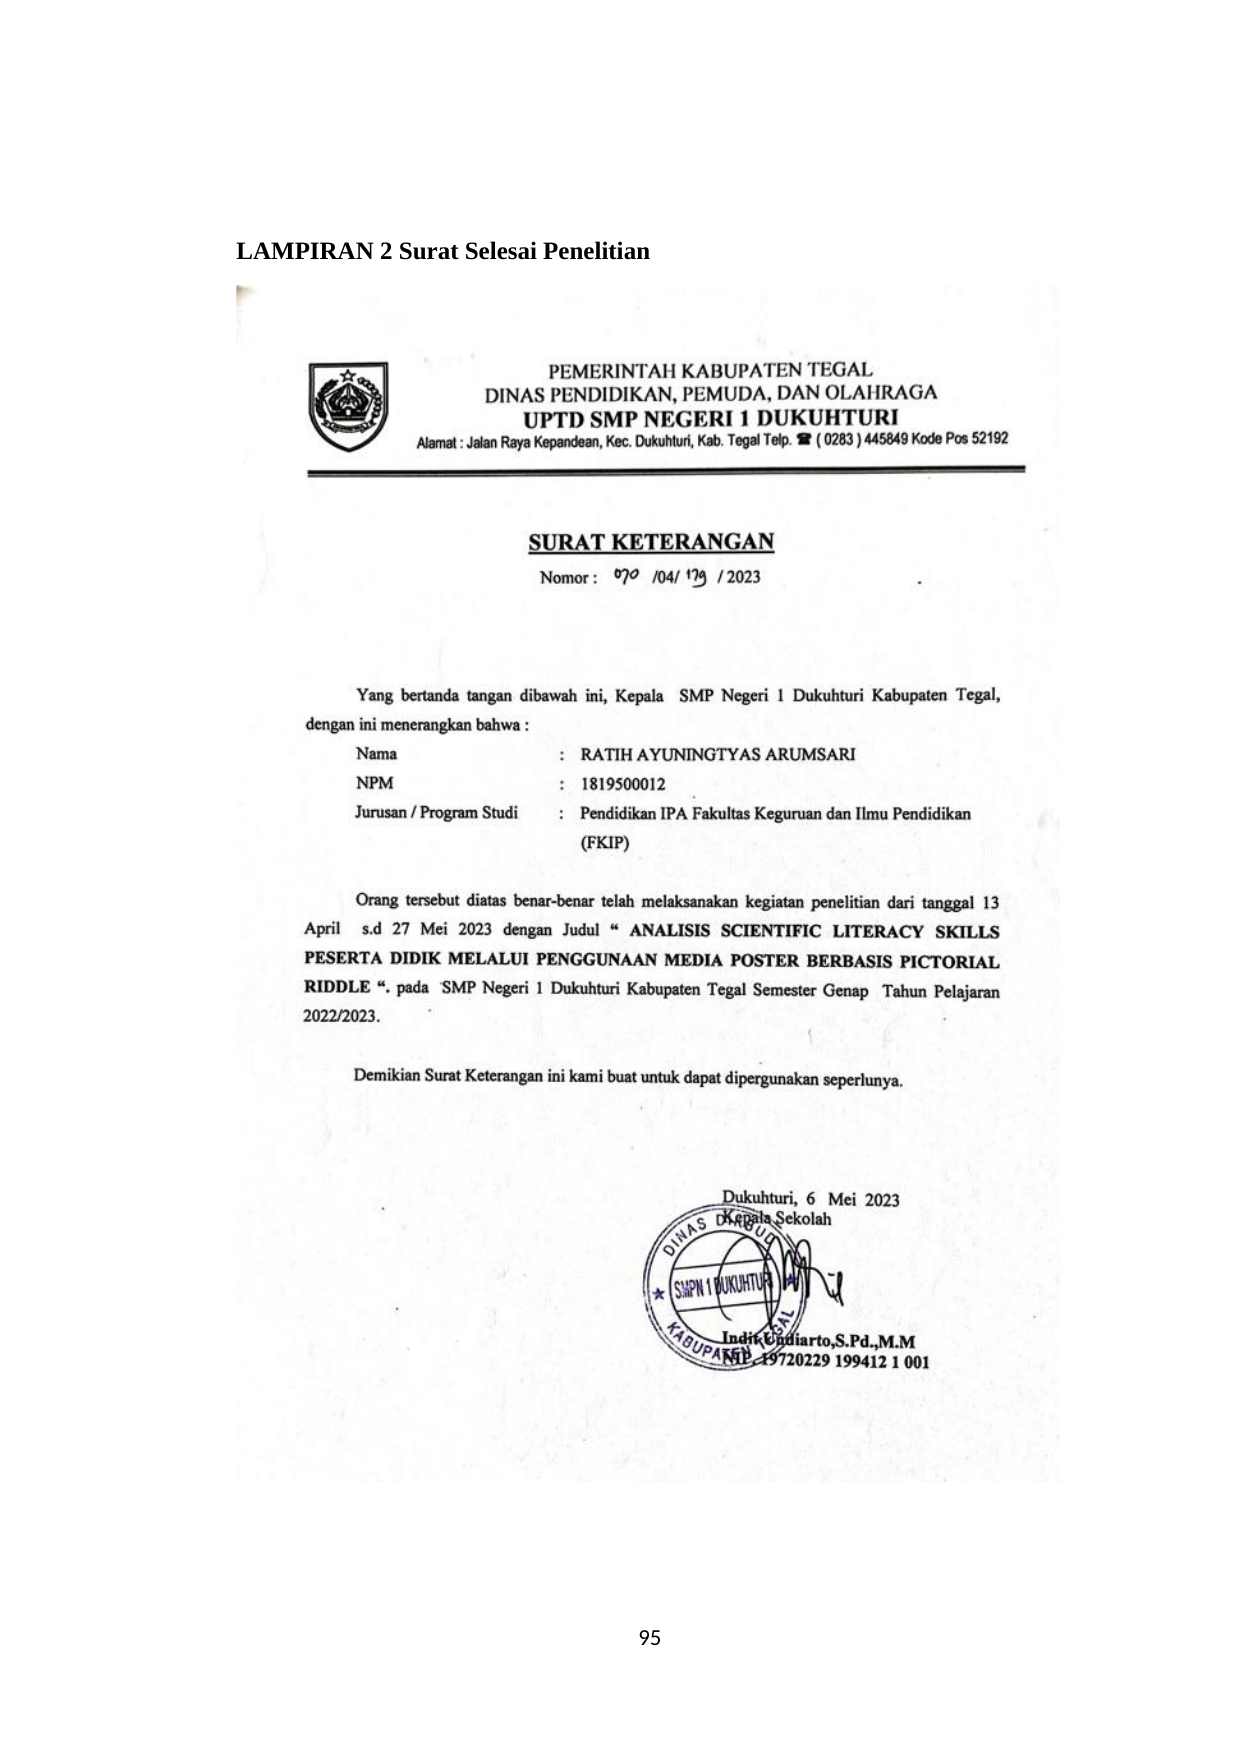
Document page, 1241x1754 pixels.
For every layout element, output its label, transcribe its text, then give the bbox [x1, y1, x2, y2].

picture [236, 285, 1061, 1482]
text LAMPIRAN 2 Surat Selesai Penelitian [236, 236, 1063, 265]
